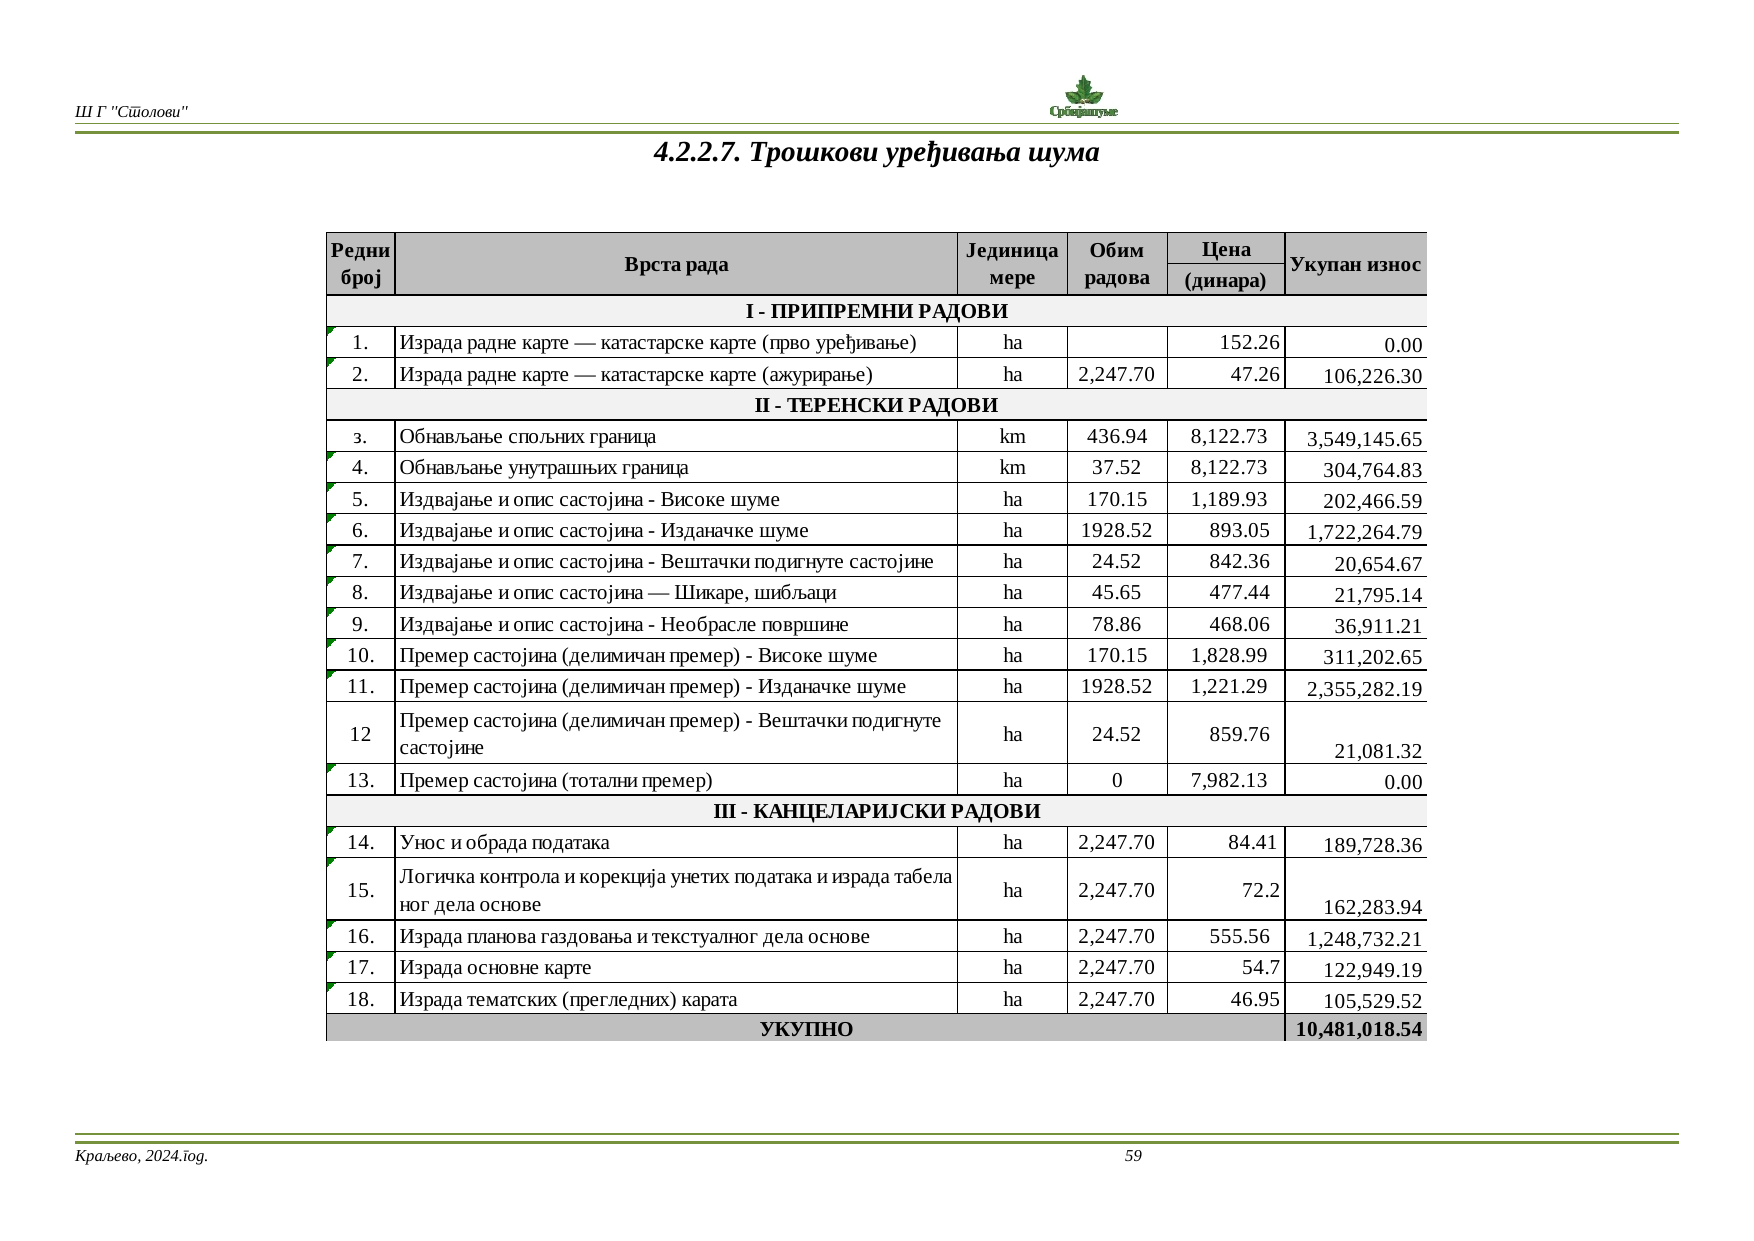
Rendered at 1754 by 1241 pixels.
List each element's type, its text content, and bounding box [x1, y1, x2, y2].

picture [1050, 75, 1119, 118]
subtitle 4.2.2.7. Трошкови уређивања шума [75, 134, 1679, 167]
